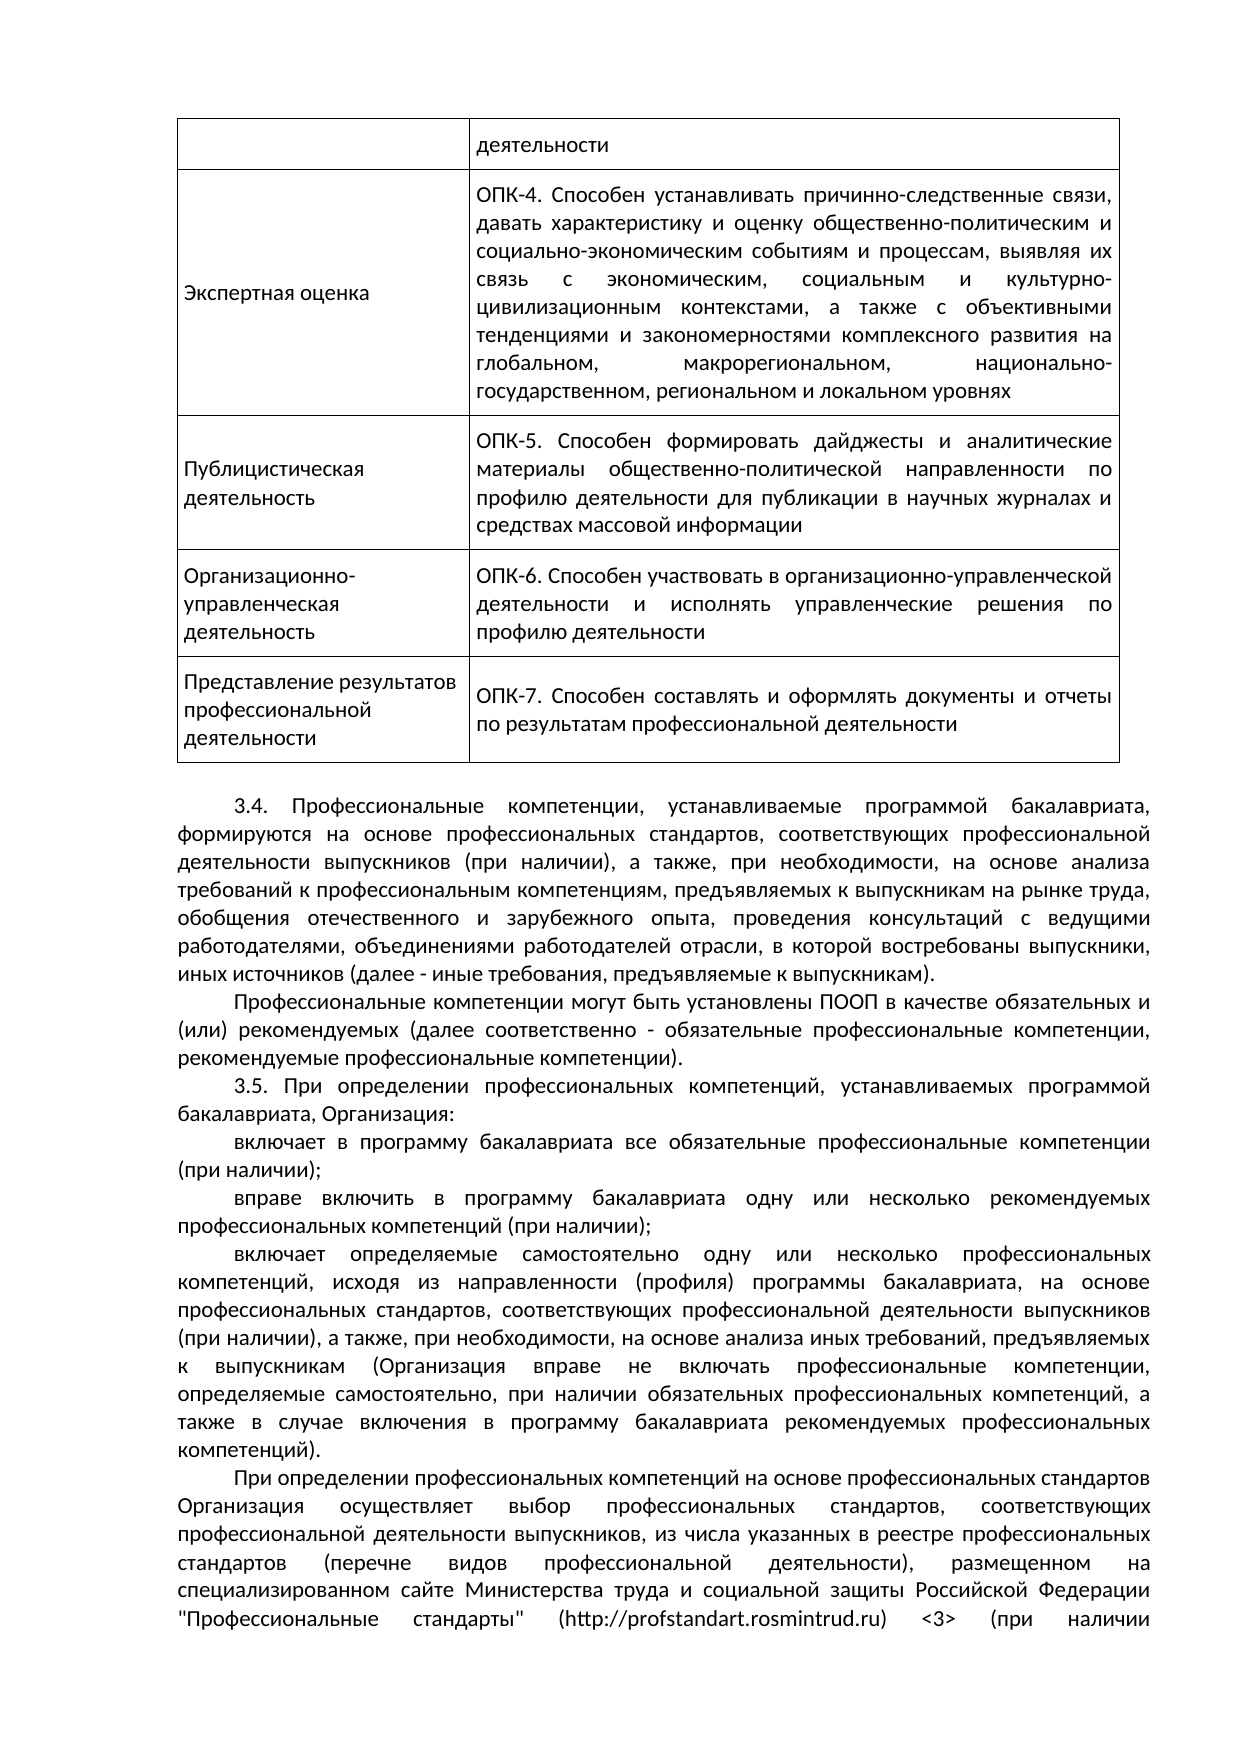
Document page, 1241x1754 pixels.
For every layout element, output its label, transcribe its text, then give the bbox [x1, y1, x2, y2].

text включает в программу бакалавриата все обязательные профессиональные компетенции (при наличии); [177, 1127, 1152, 1183]
table_cell Экспертная оценка [178, 170, 469, 415]
table_cell ОПК-6. Способен участвовать в организационно-управленческой деятельности и исполнять управленческие решения по профилю деятельности [470, 550, 1119, 656]
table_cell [470, 119, 1119, 168]
text 3.4. Профессиональные компетенции, устанавливаемые программой бакалавриата, формируются на основе профессиональных стандартов, соответствующих профессиональной деятельности выпускников (при наличии), а также, при необходимости, на основе анализа требований к профессиональным компетенциям, предъявляемых к выпускникам на рынке труда, обобщения отечественного и зарубежного опыта, проведения консультаций с ведущими работодателями, объединениями работодателей отрасли, в которой востребованы выпускники, иных источников (далее - иные требования, предъявляемые к выпускникам). [177, 791, 1152, 987]
text включает определяемые самостоятельно одну или несколько профессиональных компетенций, исходя из направленности (профиля) программы бакалавриата, на основе профессиональных стандартов, соответствующих профессиональной деятельности выпускников (при наличии), а также, при необходимости, на основе анализа иных требований, предъявляемых к выпускникам (Организация вправе не включать профессиональные компетенции, определяемые самостоятельно, при наличии обязательных профессиональных компетенций, а также в случае включения в программу бакалавриата рекомендуемых профессиональных компетенций). [177, 1239, 1152, 1463]
text 3.5. При определении профессиональных компетенций, устанавливаемых программой бакалавриата, Организация: [177, 1071, 1152, 1127]
table_cell Организационно-управленческая деятельность [178, 550, 469, 656]
table_cell Представление результатов профессиональной деятельности [178, 657, 469, 762]
table_cell Публицистическая деятельность [178, 416, 469, 549]
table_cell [178, 119, 469, 168]
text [177, 1463, 1152, 1632]
table_cell ОПК-7. Способен составлять и оформлять документы и отчеты по результатам профессиональной деятельности [470, 657, 1119, 762]
table_cell ОПК-5. Способен формировать дайджесты и аналитические материалы общественно-политической направленности по профилю деятельности для публикации в научных журналах и средствах массовой информации [470, 416, 1119, 549]
table_cell ОПК-4. Способен устанавливать причинно-следственные связи, давать характеристику и оценку общественно-политическим и социально-экономическим событиям и процессам, выявляя их связь с экономическим, социальным и культурно-цивилизационным контекстами, а также с объективными тенденциями и закономерностями комплексного развития на глобальном, макрорегиональном, национально-государственном, региональном и локальном уровнях [470, 170, 1119, 415]
text вправе включить в программу бакалавриата одну или несколько рекомендуемых профессиональных компетенций (при наличии); [177, 1183, 1152, 1239]
text Профессиональные компетенции могут быть установлены ПООП в качестве обязательных и (или) рекомендуемых (далее соответственно - обязательные профессиональные компетенции, рекомендуемые профессиональные компетенции). [177, 987, 1152, 1071]
